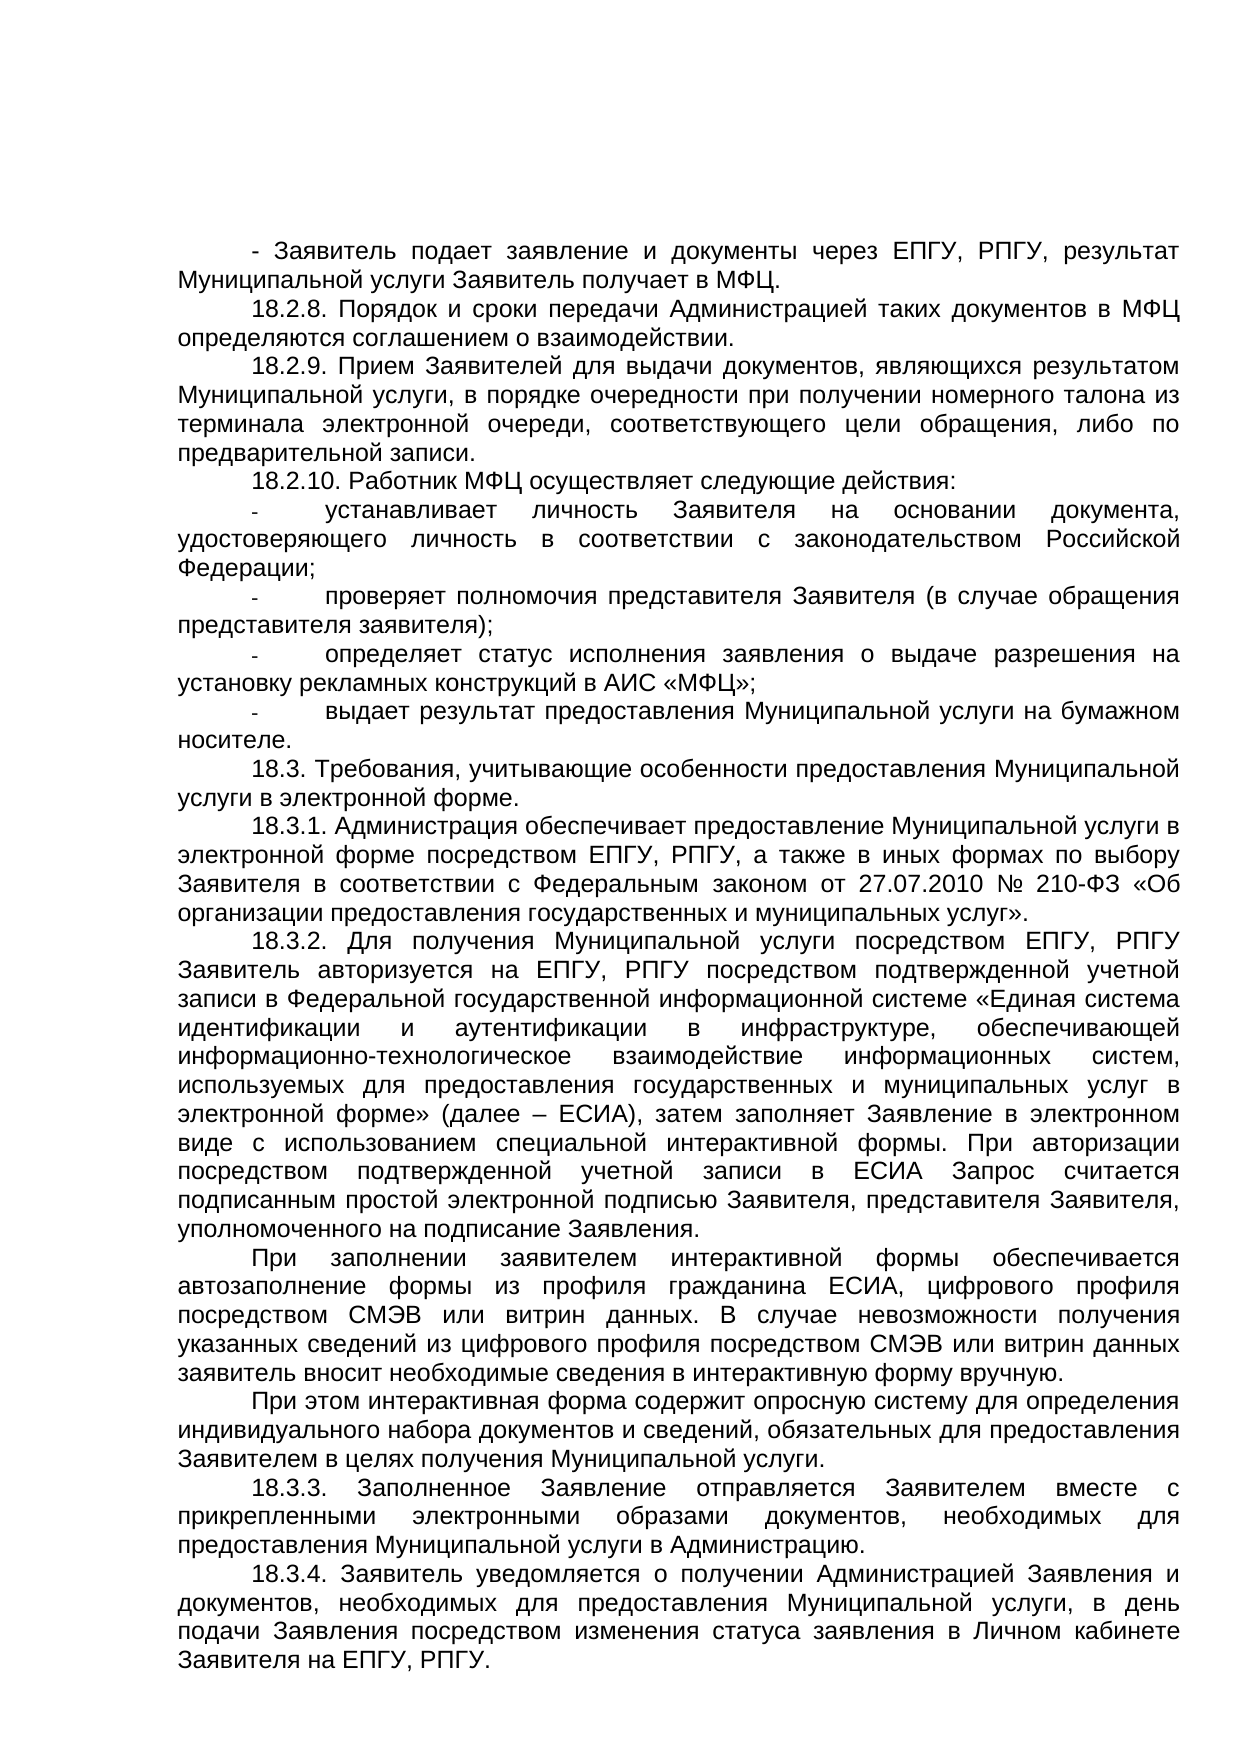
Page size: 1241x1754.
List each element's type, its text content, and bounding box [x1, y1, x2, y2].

list выдает результат предоставления Муниципальной услуги на бумажном носителе. [177, 696, 1181, 754]
text 18.2.9. Прием Заявителей для выдачи документов, являющихся результатом Муниципальной услуги, в порядке очередности при получении номерного талона из терминала электронной очереди, соответствующего цели обращения, либо по предварительной записи. [177, 351, 1181, 466]
list проверяет полномочия представителя Заявителя (в случае обращения представителя заявителя); [177, 581, 1181, 639]
text 18.3. Требования, учитывающие особенности предоставления Муниципальной услуги в электронной форме. [177, 754, 1181, 811]
list устанавливает личность Заявителя на основании документа, удостоверяющего личность в соответствии с законодательством Российской Федерации; [177, 495, 1181, 581]
text 18.2.10. Работник МФЦ осуществляет следующие действия: [177, 466, 1181, 495]
list определяет статус исполнения заявления о выдаче разрешения на установку рекламных конструкций в АИС «МФЦ»; [177, 639, 1181, 696]
text 18.3.1. Администрация обеспечивает предоставление Муниципальной услуги в электронной форме посредством ЕПГУ, РПГУ, а также в иных формах по выбору Заявителя в соответствии с Федеральным законом от 27.07.2010 № 210-ФЗ «Об организации предоставления государственных и муниципальных услуг». [177, 811, 1181, 926]
text 18.3.4. Заявитель уведомляется о получении Администрацией Заявления и документов, необходимых для предоставления Муниципальной услуги, в день подачи Заявления посредством изменения статуса заявления в Личном кабинете Заявителя на ЕПГУ, РПГУ. [177, 1559, 1181, 1674]
text 18.3.3. Заполненное Заявление отправляется Заявителем вместе с прикрепленными электронными образами документов, необходимых для предоставления Муниципальной услуги в Администрацию. [177, 1472, 1181, 1559]
text - Заявитель подает заявление и документы через ЕПГУ, РПГУ, результат Муниципальной услуги Заявитель получает в МФЦ. [177, 236, 1181, 294]
text При этом интерактивная форма содержит опросную систему для определения индивидуального набора документов и сведений, обязательных для предоставления Заявителем в целях получения Муниципальной услуги. [177, 1386, 1181, 1472]
text При заполнении заявителем интерактивной формы обеспечивается автозаполнение формы из профиля гражданина ЕСИА, цифрового профиля посредством СМЭВ или витрин данных. В случае невозможности получения указанных сведений из цифрового профиля посредством СМЭВ или витрин данных заявитель вносит необходимые сведения в интерактивную форму вручную. [177, 1242, 1181, 1386]
text 18.2.8. Порядок и сроки передачи Администрацией таких документов в МФЦ определяются соглашением о взаимодействии. [177, 294, 1181, 351]
text 18.3.2. Для получения Муниципальной услуги посредством ЕПГУ, РПГУ Заявитель авторизуется на ЕПГУ, РПГУ посредством подтвержденной учетной записи в Федеральной государственной информационной системе «Единая система идентификации и аутентификации в инфраструктуре, обеспечивающей информационно-технологическое взаимодействие информационных систем, используемых для предоставления государственных и муниципальных услуг в электронной форме» (далее – ЕСИА), затем заполняет Заявление в электронном виде с использованием специальной интерактивной формы. При авторизации посредством подтвержденной учетной записи в ЕСИА Запрос считается подписанным простой электронной подписью Заявителя, представителя Заявителя, уполномоченного на подписание Заявления. [177, 926, 1181, 1242]
